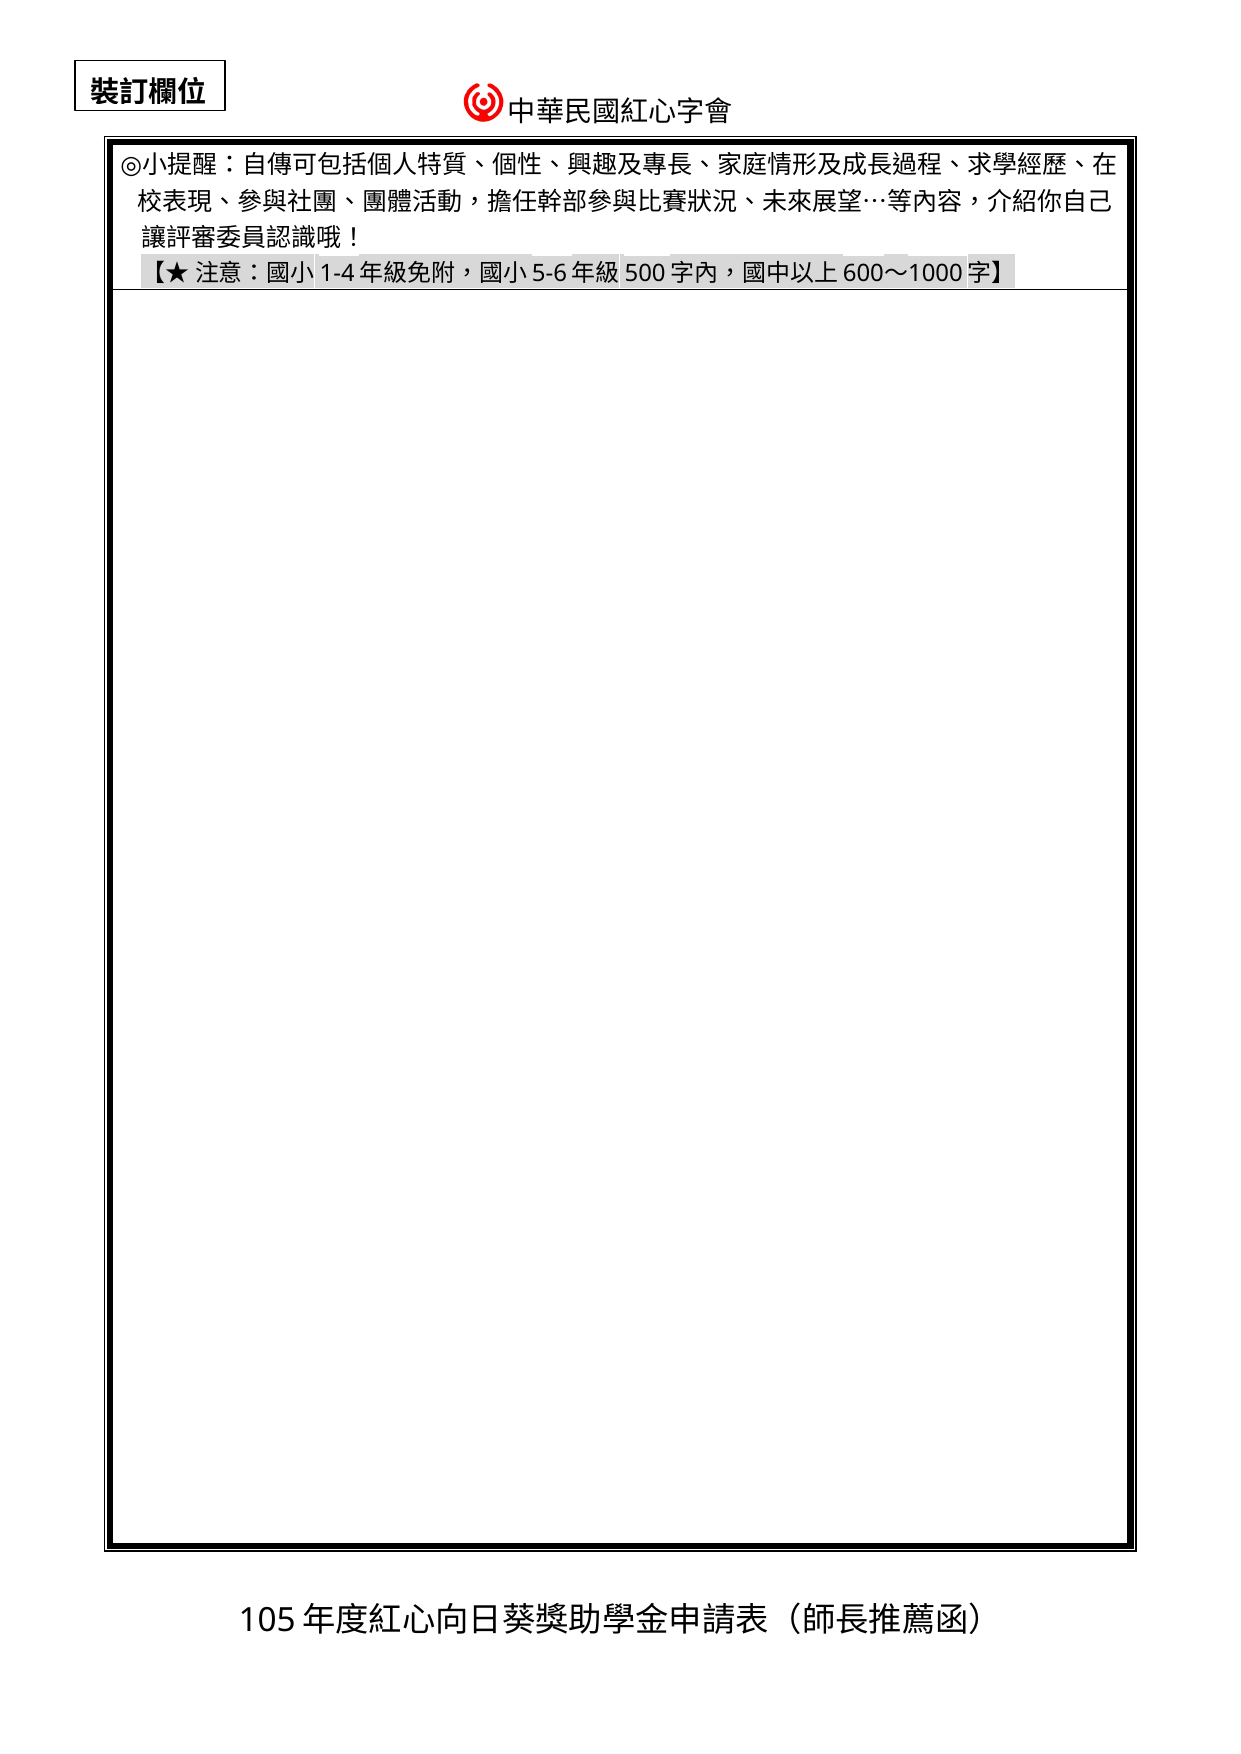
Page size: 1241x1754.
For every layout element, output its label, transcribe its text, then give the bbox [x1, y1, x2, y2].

table_header ◎小提醒：自傳可包括個人特質、個性、興趣及專長、家庭情形及成長過程、求學經歷、在 校表現、參與社團、團體活動，擔任幹部參與比賽狀況、未來展望…等內容，介紹你自己 讓評審委員認識哦！ 【★ 注意：國小1-4年級免附，國小5-6年級500字內，國中以上600～1000字】 [113, 145, 1127, 288]
picture [462, 81, 505, 124]
text 105年度紅心向日葵獎助學金申請表（師長推薦函） [75, 229, 1165, 1654]
table_cell [113, 290, 1127, 1542]
